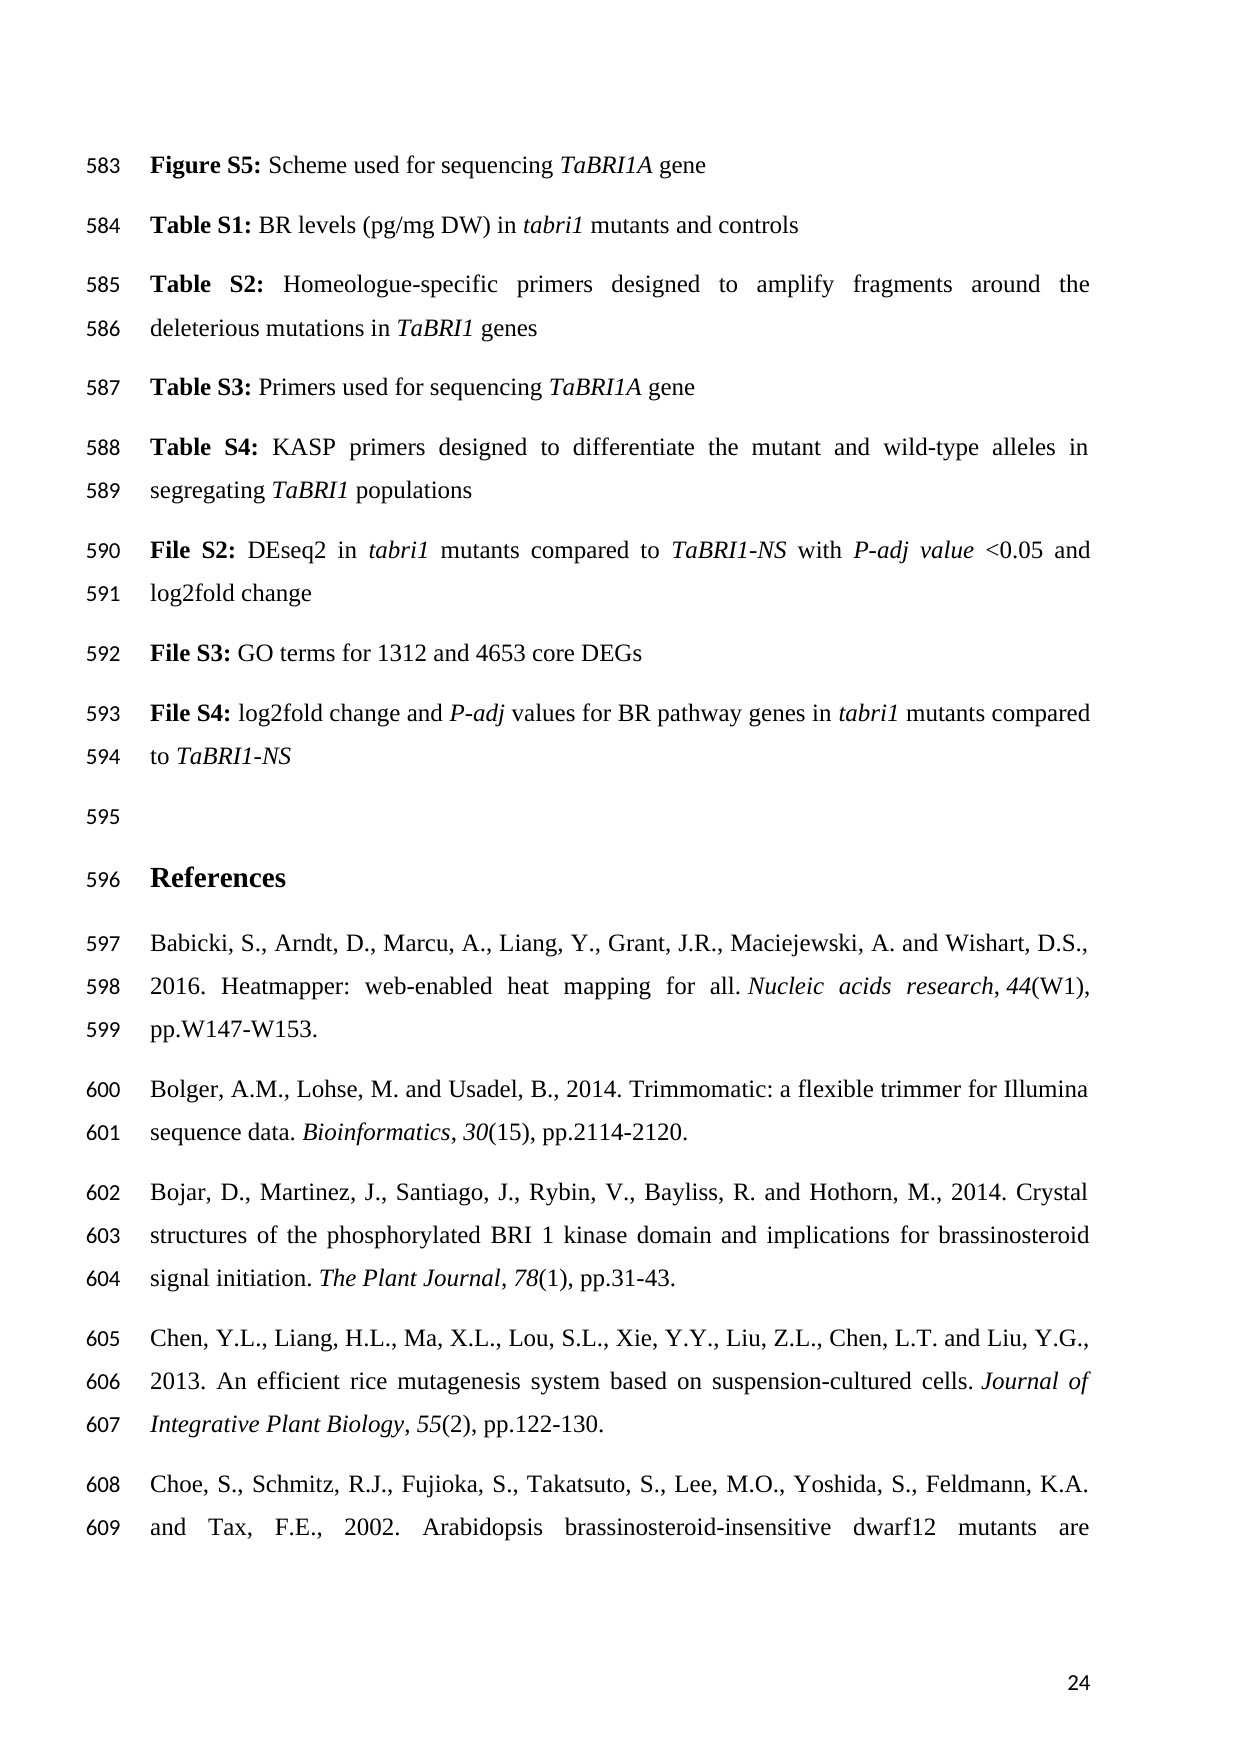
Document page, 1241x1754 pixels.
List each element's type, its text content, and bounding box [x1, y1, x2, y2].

text References [150, 861, 1090, 894]
text Babicki, S., Arndt, D., Marcu, A., Liang, Y., Grant, J.R., Maciejewski, A. and Wishart, D.S., 2016. Heatmapper: web-enabled heat mapping for all. Nucleic acids research, 44(W1), pp.W147-W153. [150, 928, 1090, 1043]
text Bojar, D., Martinez, J., Santiago, J., Rybin, V., Bayliss, R. and Hothorn, M., 2014. Crystal structures of the phosphorylated BRI 1 kinase domain and implications for brassinosteroid signal initiation. The Plant Journal, 78(1), pp.31-43. [150, 1177, 1090, 1292]
text Table S2: Homeologue-specific primers designed to amplify fragments around the deleterious mutations in TaBRI1 genes [150, 269, 1090, 341]
text File S4: log2fold change and P-adj values for BR pathway genes in tabri1 mutants compared to TaBRI1-NS [150, 698, 1090, 770]
text Table S3: Primers used for sequencing TaBRI1A gene [150, 372, 1090, 401]
text File S3: GO terms for 1312 and 4653 core DEGs [150, 638, 1090, 667]
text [150, 1469, 1090, 1541]
text Table S4: KASP primers designed to differentiate the mutant and wild-type alleles in segregating TaBRI1 populations [150, 432, 1090, 504]
text Chen, Y.L., Liang, H.L., Ma, X.L., Lou, S.L., Xie, Y.Y., Liu, Z.L., Chen, L.T. and Liu, Y.G., 2013. An efficient rice mutagenesis system based on suspension‐cultured cells. Journal of Integrative Plant Biology, 55(2), pp.122-130. [150, 1323, 1090, 1438]
text Bolger, A.M., Lohse, M. and Usadel, B., 2014. Trimmomatic: a flexible trimmer for Illumina sequence data. Bioinformatics, 30(15), pp.2114-2120. [150, 1074, 1090, 1146]
text Figure S5: Scheme used for sequencing TaBRI1A gene [150, 150, 1090, 179]
text File S2: DEseq2 in tabri1 mutants compared to TaBRI1-NS with P-adj value <0.05 and log2fold change [150, 535, 1090, 607]
text Table S1: BR levels (pg/mg DW) in tabri1 mutants and controls [150, 210, 1090, 238]
